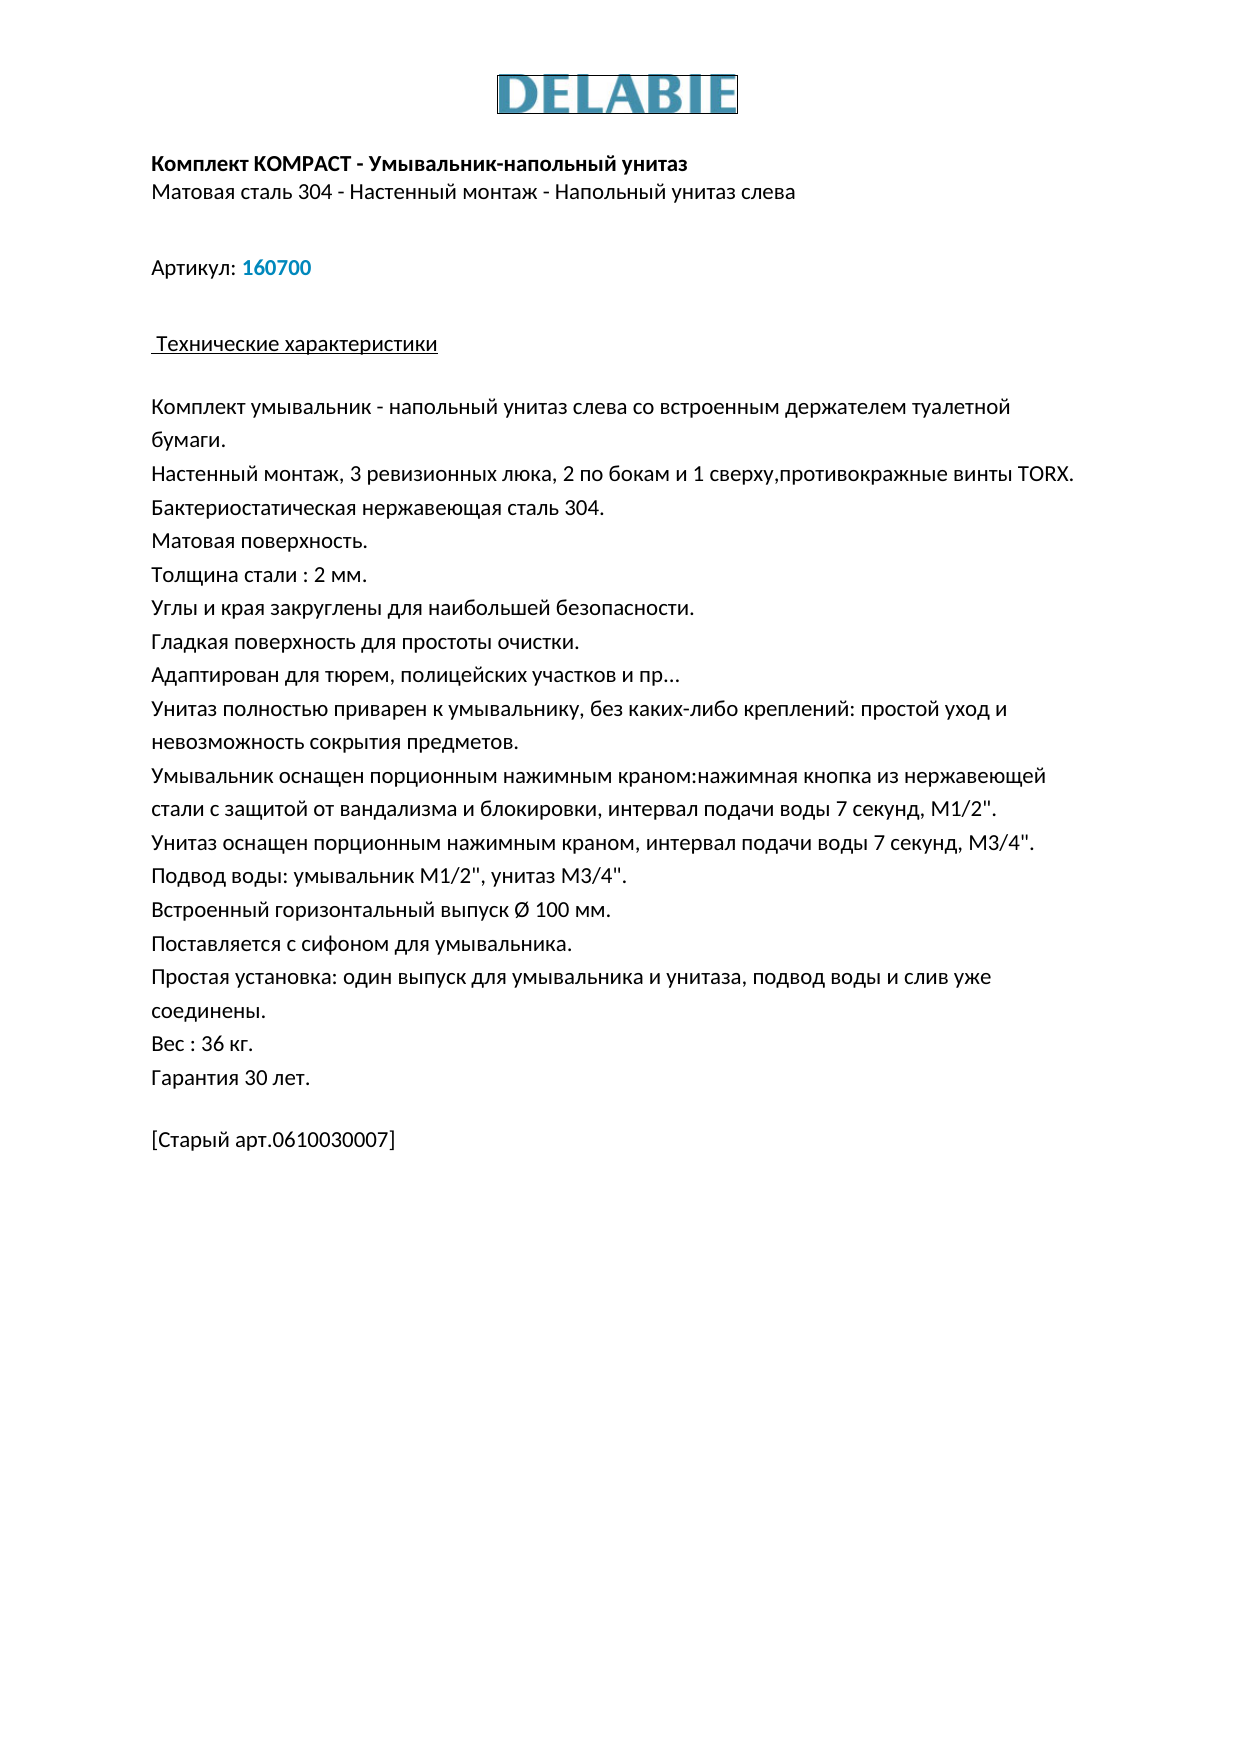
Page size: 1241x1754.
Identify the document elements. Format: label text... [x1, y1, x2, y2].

text Матовая поверхность. [151, 526, 1084, 554]
picture [498, 76, 737, 113]
text Углы и края закруглены для наибольшей безопасности. [151, 593, 1084, 621]
text Адаптирован для тюрем, полицейских участков и пр... [151, 660, 1084, 688]
text Комплект KOMPACT - Умывальник-напольный унитаз [151, 149, 1084, 177]
text Гарантия 30 лет. [151, 1063, 1084, 1091]
text [Старый арт.0610030007] [151, 1125, 1084, 1153]
text Встроенный горизонтальный выпуск Ø 100 мм. [151, 895, 1084, 923]
text Технические характеристики [151, 329, 1084, 357]
text Унитаз полностью приварен к умывальнику, без каких-либо креплений: простой уход и невозможность сокрытия предметов. [151, 694, 1084, 755]
text Настенный монтаж, 3 ревизионных люка, 2 по бокам и 1 сверху,противокражные винты TORX. [151, 459, 1084, 487]
text Комплект умывальник - напольный унитаз слева со встроенным держателем туалетной бумаги. [151, 392, 1084, 453]
text Артикул: 160700 [151, 253, 1084, 281]
text Поставляется с сифоном для умывальника. [151, 929, 1084, 957]
text Гладкая поверхность для простоты очистки. [151, 627, 1084, 655]
text Умывальник оснащен порционным нажимным краном:нажимная кнопка из нержавеющей стали с защитой от вандализма и блокировки, интервал подачи воды 7 секунд, M1/2". [151, 761, 1084, 822]
text Толщина стали : 2 мм. [151, 560, 1084, 588]
text Бактериостатическая нержавеющая сталь 304. [151, 493, 1084, 521]
text Унитаз оснащен порционным нажимным краном, интервал подачи воды 7 секунд, M3/4". [151, 828, 1084, 856]
text Матовая сталь 304 - Настенный монтаж - Напольный унитаз слева [151, 177, 1084, 205]
text Вес : 36 кг. [151, 1029, 1084, 1057]
text Подвод воды: умывальник M1/2", унитаз M3/4". [151, 862, 1084, 889]
text Простая установка: один выпуск для умывальника и унитаза, подвод воды и слив уже соединены. [151, 962, 1084, 1024]
